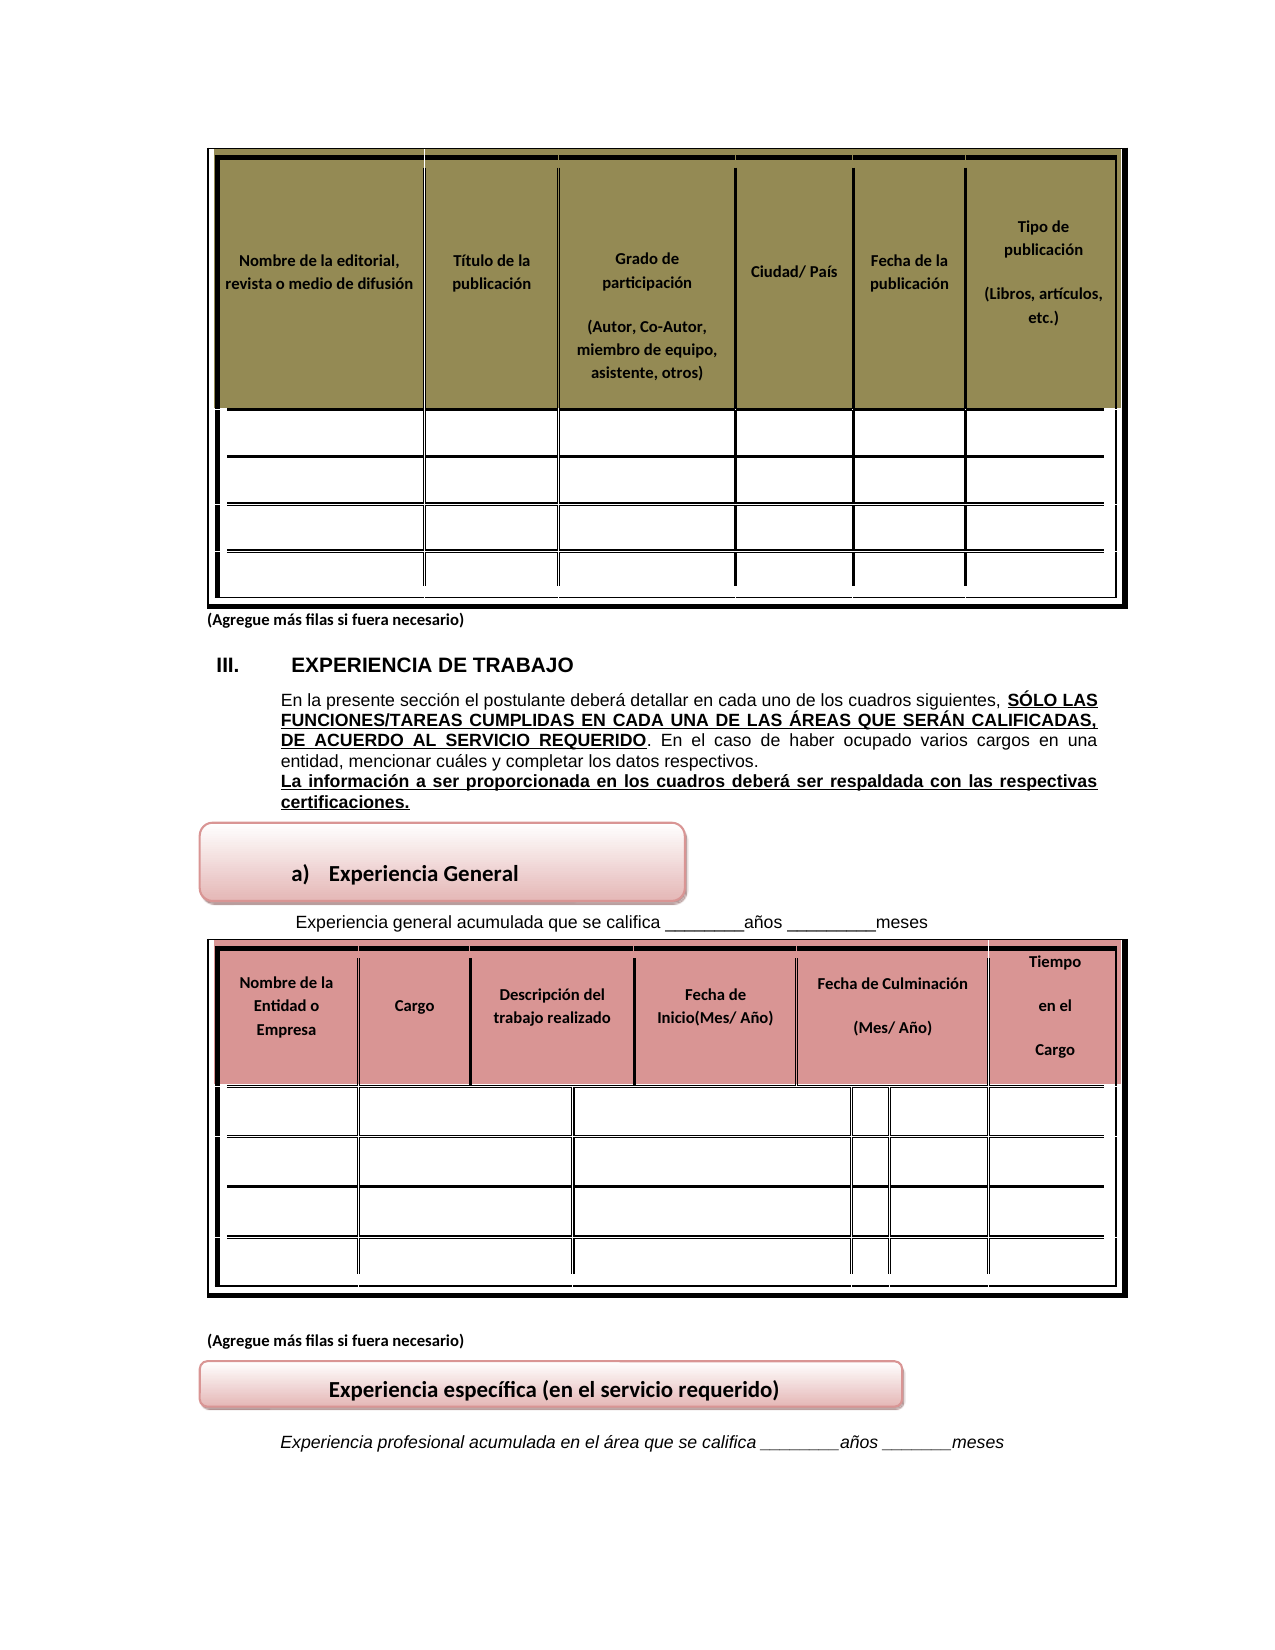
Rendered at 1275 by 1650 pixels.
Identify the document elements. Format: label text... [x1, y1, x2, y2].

table_cell [360, 1188, 571, 1235]
table_cell [853, 1138, 888, 1185]
table_cell [360, 1088, 571, 1135]
table_cell [990, 1085, 1116, 1135]
table_cell [853, 553, 965, 597]
text Experiencia específica (en el servicio requerido) [329, 1375, 1098, 1403]
table_cell [1117, 1235, 1121, 1285]
table_header Fecha de Inicio(Mes/ Año) [634, 951, 796, 1084]
table_cell [575, 1138, 850, 1185]
table_cell [967, 502, 1116, 549]
table_cell [891, 1138, 987, 1185]
table_cell [989, 1235, 1116, 1285]
table_cell [852, 1239, 889, 1285]
table_cell [853, 1188, 888, 1235]
table_cell [965, 549, 1116, 597]
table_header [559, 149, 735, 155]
text (Agregue más filas si fuera necesario) [207, 609, 1098, 629]
text En la presente sección el postulante deberá detallar en cada uno de los cuadros siguientes, SÓLO LAS FUNCIONES/TAREAS CUMPLIDAS EN CADA UNA DE LAS ÁREAS QUE SERÁN CALIFICADAS, DE ACUERDO AL SERVICIO REQUERIDO. En el caso de haber ocupado varios cargos en una entidad, mencionar cuáles y completar los datos respectivos. [281, 729, 1098, 771]
table_cell [1117, 455, 1121, 502]
table_header Cargo [359, 940, 470, 1084]
table_cell [890, 1239, 988, 1285]
text La información a ser proporcionada en los cuadros deberá ser respaldada con las respectivas certificaciones. [281, 771, 1098, 789]
table_cell [426, 411, 557, 455]
table_cell [426, 458, 557, 502]
table_cell [560, 411, 734, 455]
list EXPERIENCIA DE TRABAJO [216, 653, 1098, 677]
table_header Tipo de publicación (Libros, artículos, etc.) [965, 149, 1121, 408]
table_cell [360, 1138, 571, 1185]
table_cell [220, 1235, 359, 1285]
table_header Fecha de Culminación (Mes/ Año) [796, 947, 988, 1084]
table_cell [560, 458, 734, 502]
table_header Título de la publicación [425, 156, 559, 408]
table_cell [220, 549, 424, 597]
table_cell [425, 553, 559, 597]
table_cell [214, 408, 423, 455]
table_header Descripción del trabajo realizado [470, 940, 634, 1084]
table_cell [855, 411, 964, 455]
table_cell [737, 411, 852, 455]
table_cell [990, 1185, 1115, 1235]
table_header Nombre de la Entidad o Empresa [220, 947, 359, 1084]
list Experiencia General [291, 859, 1098, 887]
table_cell [220, 502, 423, 549]
table_cell [855, 458, 964, 502]
table_cell [737, 458, 852, 502]
table_cell [575, 1188, 850, 1235]
table_cell [220, 1085, 357, 1135]
table_header Nombre de la editorial, revista o medio de difusión [220, 160, 424, 408]
table_cell [891, 1088, 987, 1135]
table_cell [559, 553, 735, 597]
text En la presente sección el postulante deberá detallar en cada uno de los cuadros siguientes, SÓLO LAS FUNCIONES/TAREAS CUMPLIDAS EN CADA UNA DE LAS ÁREAS QUE SERÁN CALIFICADAS, DE ACUERDO AL SERVICIO REQUERIDO. En el caso de haber ocupado varios cargos en una entidad, mencionar cuáles y completar los datos respectivos. [281, 689, 1098, 728]
table_cell [967, 455, 1115, 502]
table_header Fecha de la publicación [853, 160, 965, 408]
table_cell [1117, 549, 1121, 597]
table_cell [426, 506, 557, 549]
table_cell [220, 455, 423, 502]
text (Agregue más filas si fuera necesario) [207, 1331, 1098, 1351]
table_cell [989, 1135, 1121, 1185]
table_cell [853, 1088, 888, 1135]
table_cell [560, 506, 734, 549]
text La información a ser proporcionada en los cuadros deberá ser respaldada con las respectivas certificaciones. [281, 790, 1098, 812]
table_cell [1117, 1085, 1121, 1135]
table_cell [1117, 1185, 1121, 1235]
subtitle Experiencia profesional acumulada en el área que se califica ________años _______meses [207, 1432, 1098, 1452]
table_cell [737, 506, 852, 549]
subtitle Experiencia general acumulada que se califica ________años _________meses [295, 912, 1098, 932]
table_header Ciudad/ País [735, 149, 853, 408]
table_cell [735, 553, 853, 597]
table_cell [573, 1239, 852, 1285]
table_cell [575, 1088, 850, 1135]
table_cell [855, 506, 964, 549]
table_cell [220, 1185, 357, 1235]
table_cell [967, 408, 1121, 455]
table_header Tiempo en el Cargo [989, 940, 1121, 1084]
table_header Grado de participación (Autor, Co-Autor, miembro de equipo, asistente, otros) [559, 160, 735, 408]
table_cell [359, 1235, 573, 1285]
table_cell [214, 1135, 359, 1185]
table_cell [891, 1188, 987, 1235]
table_cell [1117, 502, 1121, 549]
